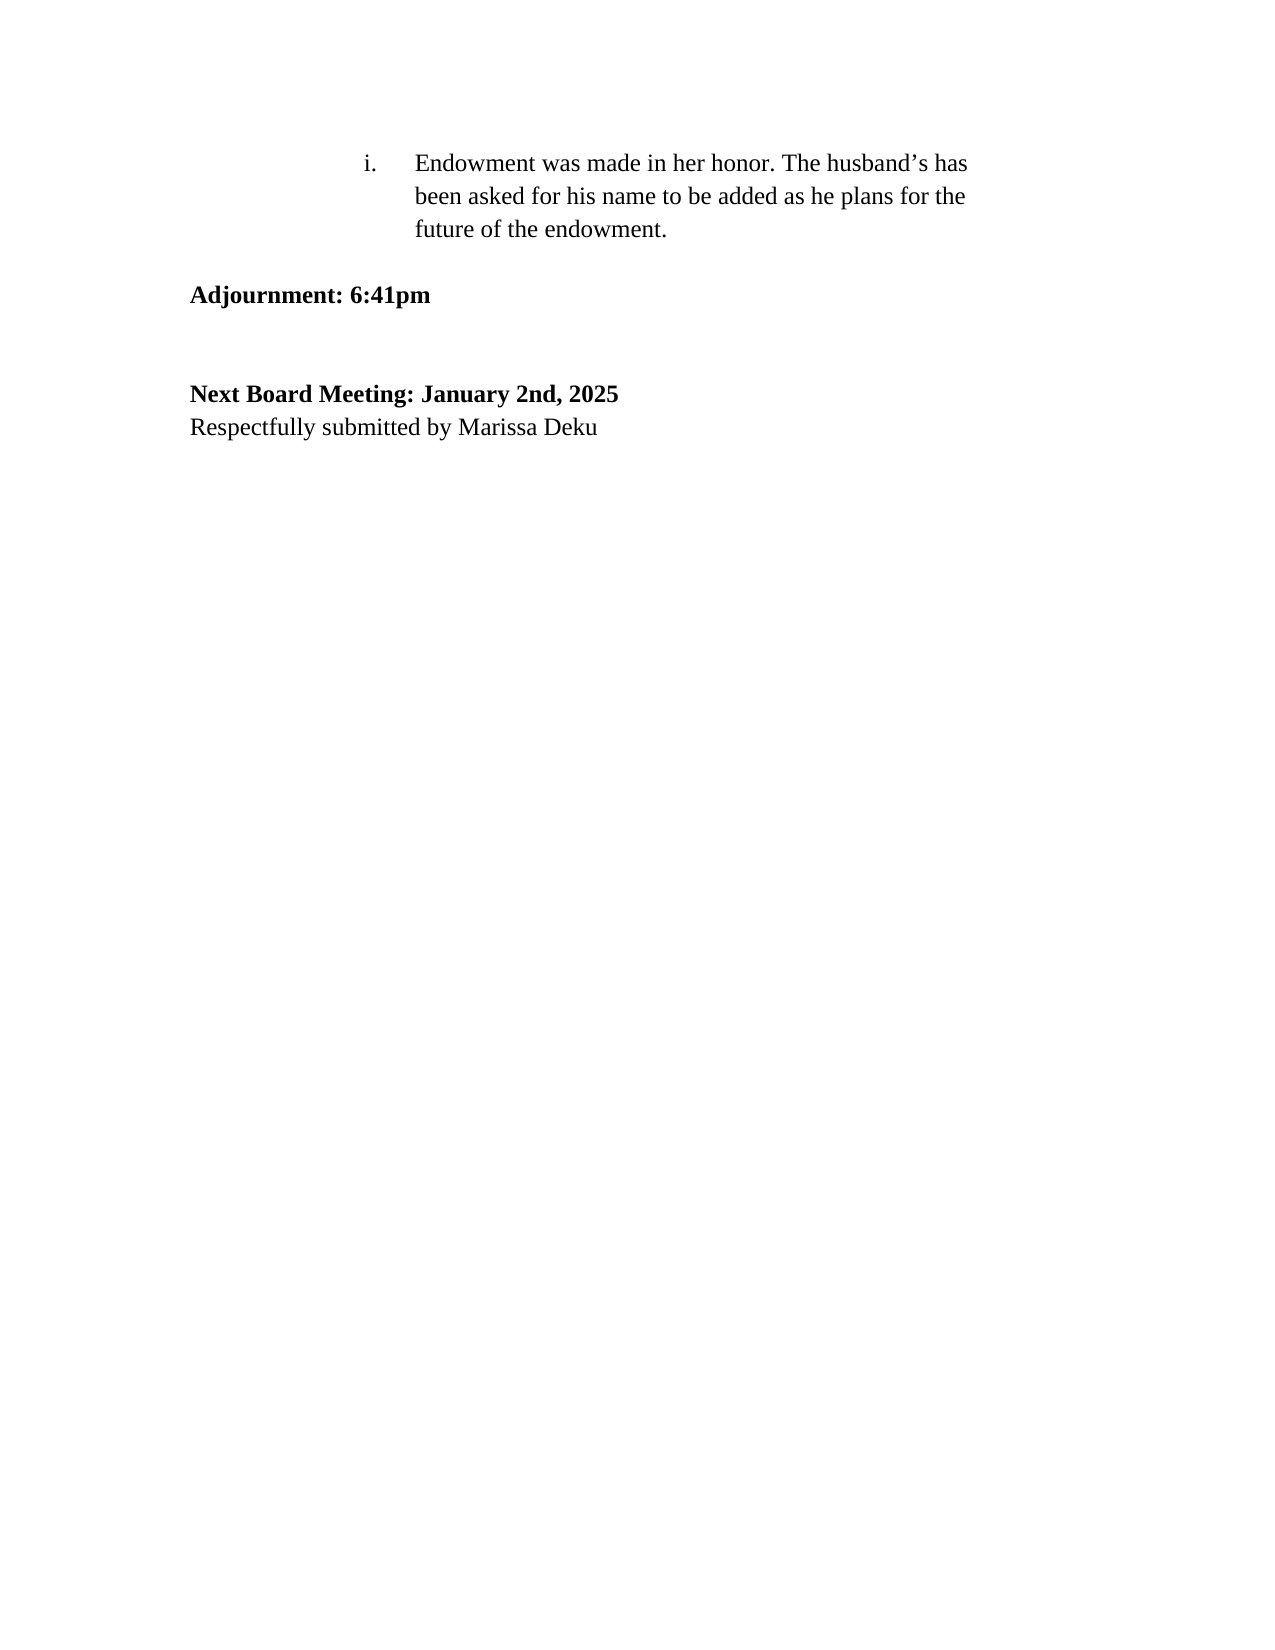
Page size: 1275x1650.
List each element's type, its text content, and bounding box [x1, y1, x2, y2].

text Next Board Meeting: January 2nd, 2025 [189, 379, 1098, 408]
text Adjournment: 6:41pm [189, 280, 1098, 308]
text Respectfully submitted by Marissa Deku [189, 412, 1098, 441]
list Endowment was made in her honor. The husband’s has been asked for his name to be added as he plans for the future of the endowment. [377, 148, 987, 242]
